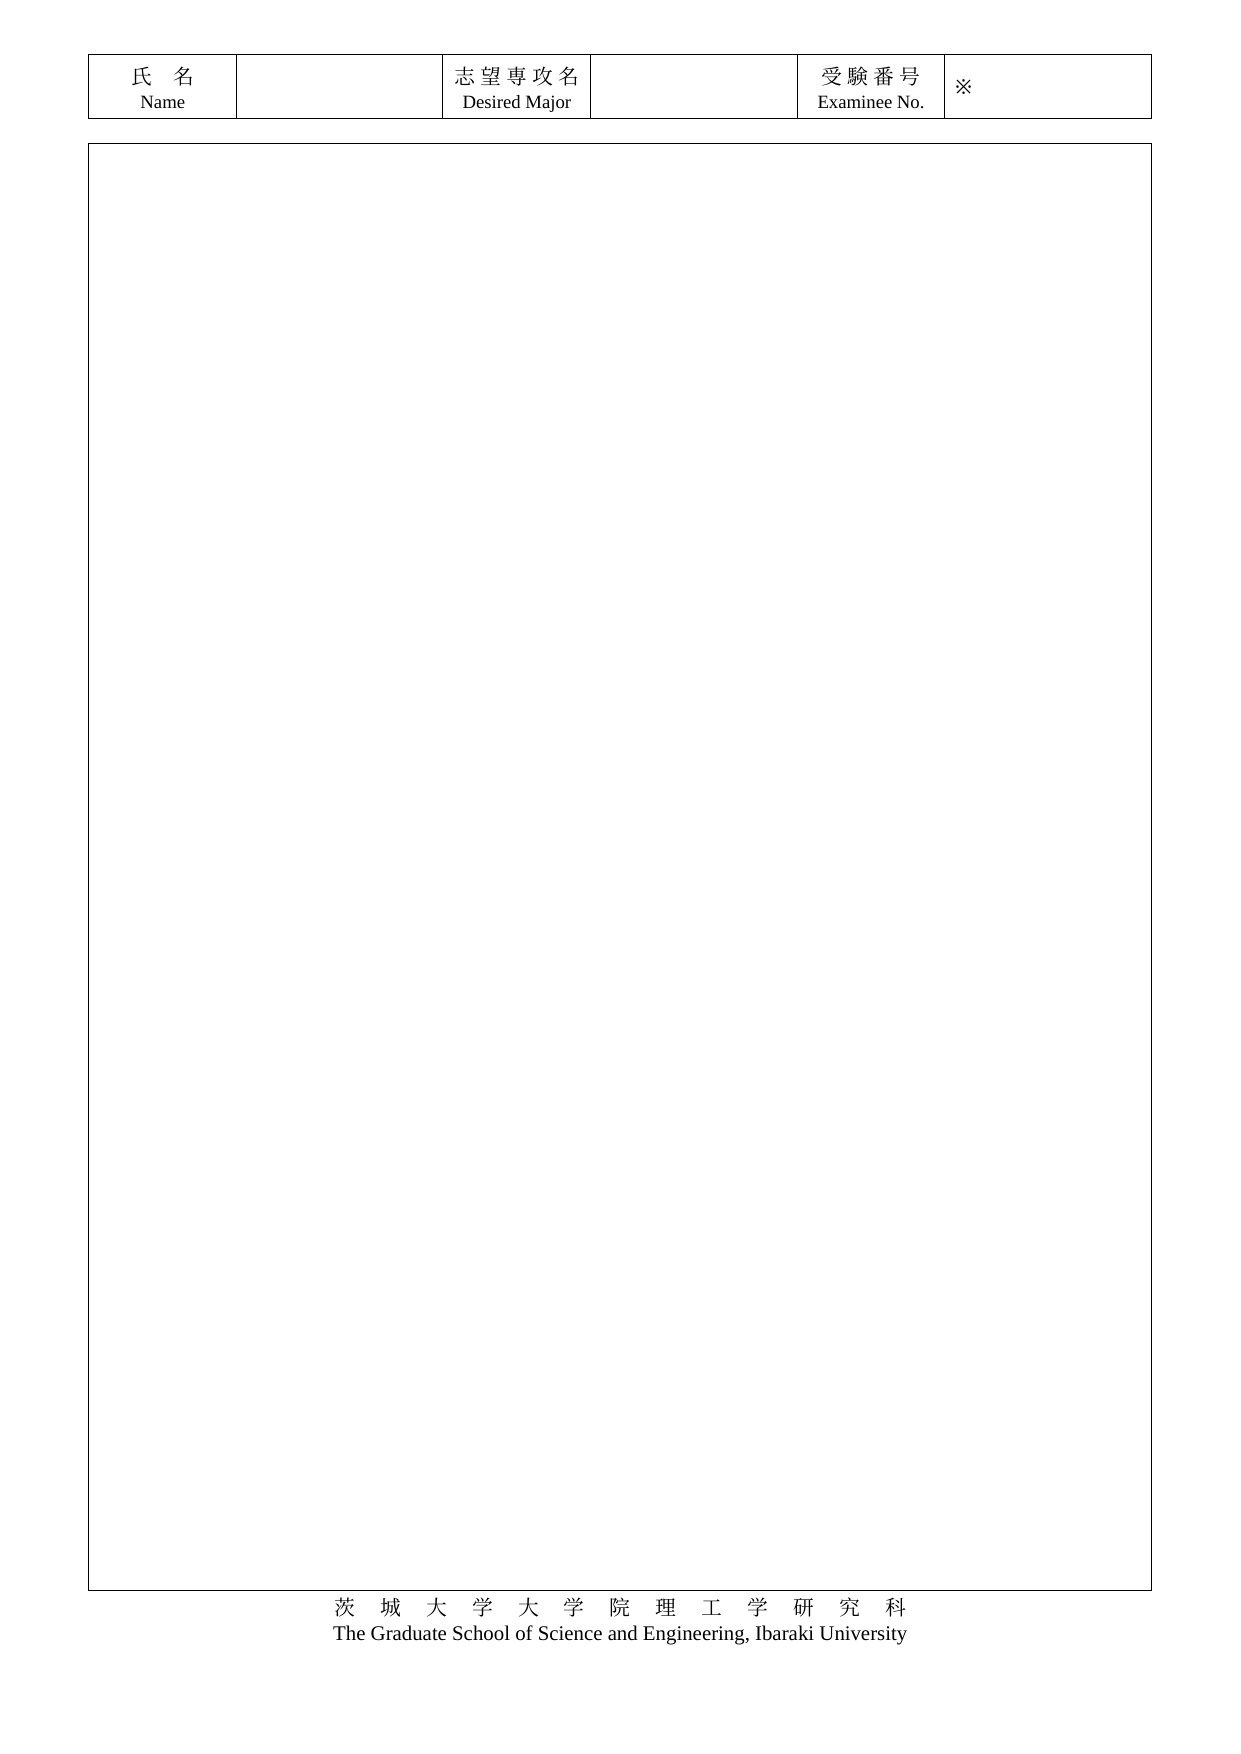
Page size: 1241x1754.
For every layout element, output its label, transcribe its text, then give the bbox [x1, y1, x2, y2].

table_header 受 験 番 号Examinee No. [798, 55, 944, 118]
table_header 志 望 専 攻 名 Desired Major [443, 55, 590, 118]
text 茨城大学大学院理工学研究科 [89, 1591, 1152, 1621]
text The Graduate School of Science and Engineering, Ibaraki University [89, 1621, 1152, 1645]
table_header [591, 55, 797, 118]
table_header 氏 名 Name [89, 55, 236, 118]
table_header [89, 144, 1151, 1590]
table_header ※ [945, 55, 1151, 118]
table_header [237, 55, 442, 118]
